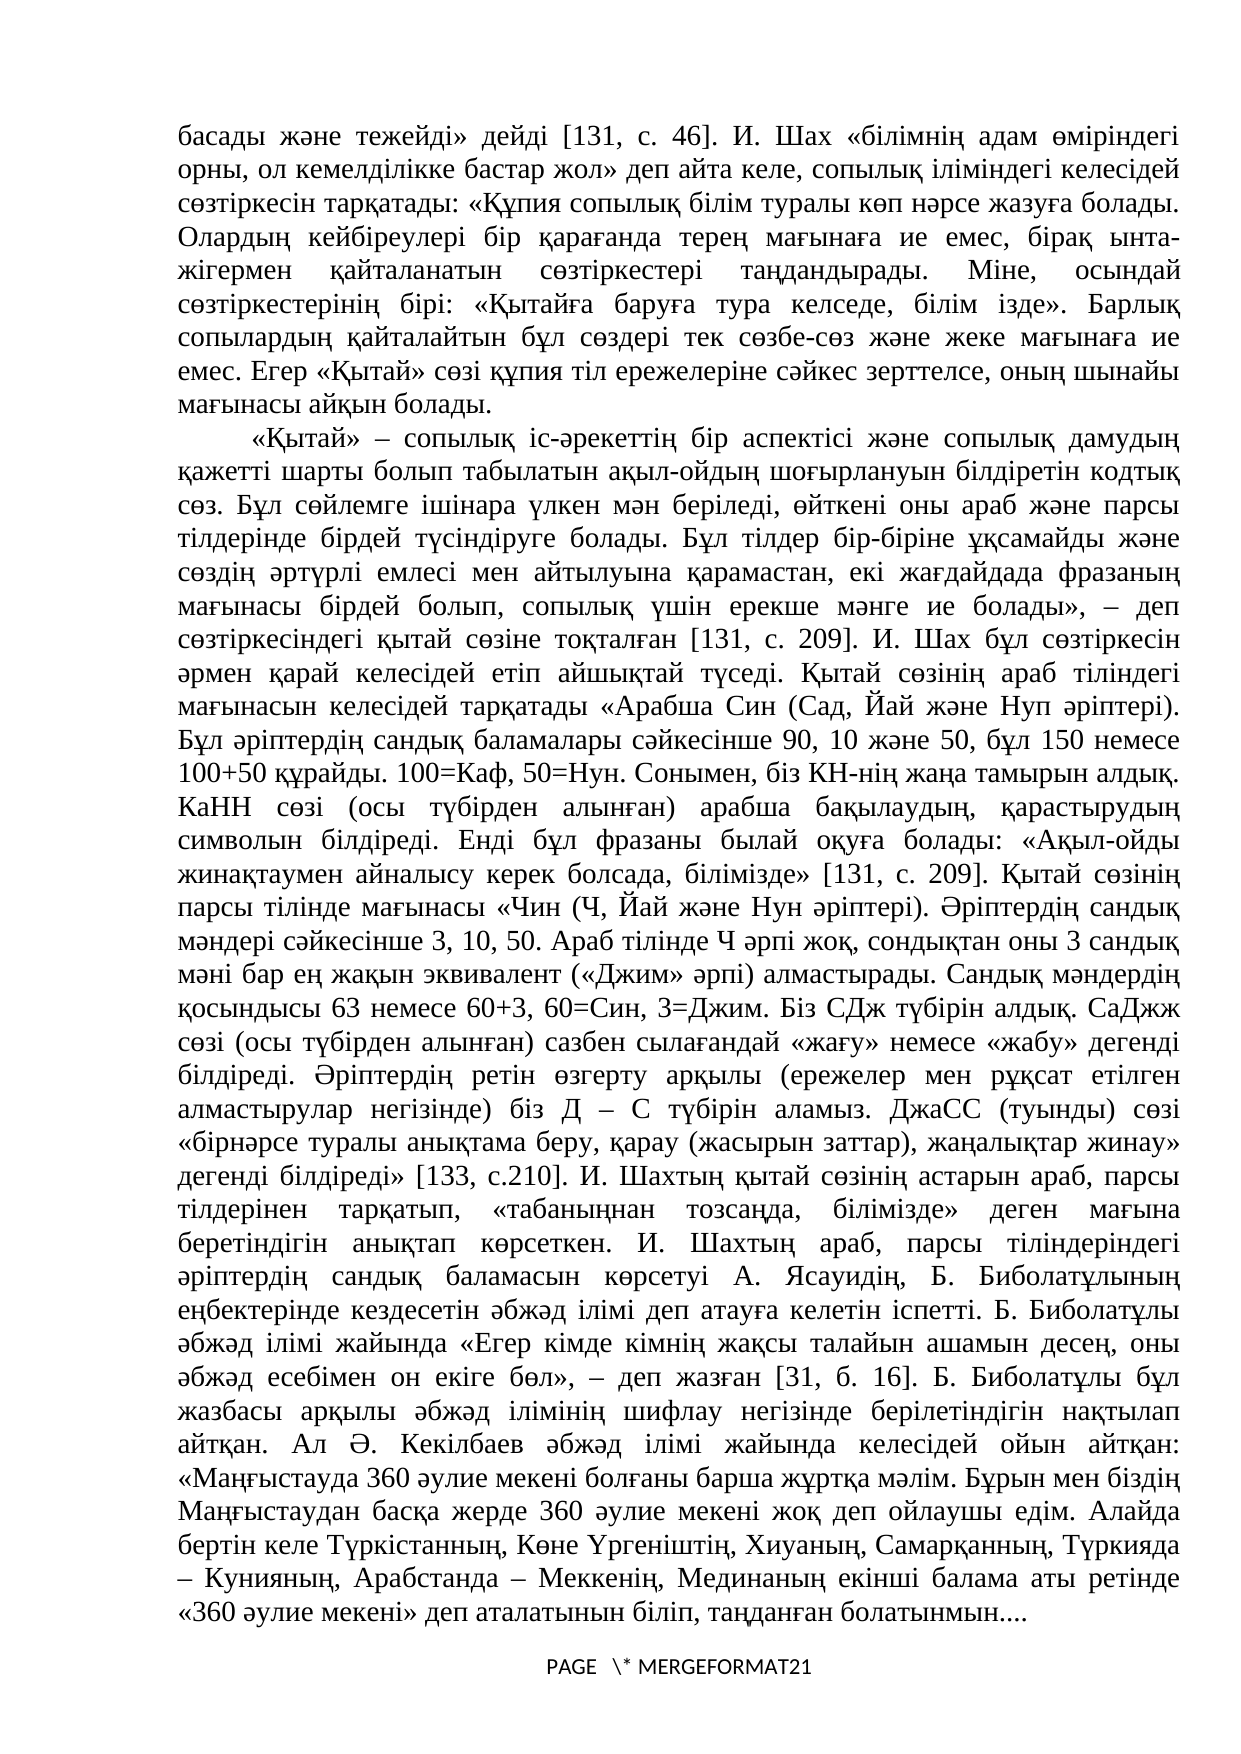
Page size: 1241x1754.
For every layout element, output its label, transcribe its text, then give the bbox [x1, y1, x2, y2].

text «Қытай» – сопылық іс-әрекеттің бір аспектісі және сопылық дамудың қажетті шарты болып табылатын ақыл-ойдың шоғырлануын білдіретін кодтық сөз. Бұл сөйлемге ішінара үлкен мән беріледі, өйткені оны араб және парсы тілдерінде бірдей түсіндіруге болады. Бұл тілдер бір-біріне ұқсамайды және сөздің әртүрлі емлесі мен айтылуына қарамастан, екі жағдайдада фразаның мағынасы бірдей болып, сопылық үшін ерекше мәнге ие болады», – деп сөзтіркесіндегі қытай сөзіне тоқталған [131, с. 209]. И. Шах бұл сөзтіркесін әрмен қарай келесідей етіп айшықтай түседі. Қытай сөзінің араб тіліндегі мағынасын келесідей тарқатады «Арабша Син (Сад, Йай және Нуп әріптері). Бұл әріптердің сандық баламалары сәйкесінше 90, 10 және 50, бұл 150 немесе 100+50 құрайды. 100=Каф, 50=Нун. Сонымен, біз КН-нің жаңа тамырын алдық. КаНН сөзі (осы түбірден алынған) арабша бақылаудың, қарастырудың символын білдіреді. Енді бұл фразаны былай оқуға болады: «Ақыл-ойды жинақтаумен айналысу керек болсада, білімізде» [131, с. 209]. Қытай сөзінің парсы тілінде мағынасы «Чин (Ч, Йай және Нун әріптері). Әріптердің сандық мәндері сәйкесінше 3, 10, 50. Араб тілінде Ч әрпі жоқ, сондықтан оны 3 сандық мәні бар ең жақын эквивалент («Джим» әрпі) алмастырады. Сандық мәндердің қосындысы 63 немесе 60+3, 60=Cин, 3=Джим. Біз СДж түбірін алдық. СаДжж сөзі (осы түбірден алынған) сазбен сылағандай «жағу» немесе «жабу» дегенді білдіреді. Әріптердің ретін өзгерту арқылы (ережелер мен рұқсат етілген алмастырулар негізінде) біз Д – C түбірін аламыз. ДжаСС (туынды) сөзі «бірнәрсе туралы анықтама беру, қарау (жасырын заттар), жаңалықтар жинау» дегенді білдіреді» [133, с.210]. И. Шахтың қытай сөзінің астарын араб, парсы тілдерінен тарқатып, «табаныңнан тозсаңда, білімізде» деген мағына беретіндігін анықтап көрсеткен. И. Шахтың араб, парсы тіліндеріндегі әріптердің сандық баламасын көрсетуі А. Ясауидің, Б. Биболатұлының еңбектерінде кездесетін әбжәд ілімі деп атауға келетін іспетті. Б. Биболатұлы әбжәд ілімі жайында «Егер кімде кімнің жақсы талайын ашамын десең, оны әбжәд есебімен он екіге бөл», – деп жазған [31, б. 16]. Б. Биболатұлы бұл жазбасы арқылы әбжәд ілімінің шифлау негізінде берілетіндігін нақтылап айтқан. Ал Ә. Кекілбаев әбжәд ілімі жайында келесідей ойын айтқан: «Маңғыстауда 360 әулие мекені болғаны барша жұртқа мәлім. Бұрын мен біздің Маңғыстаудан басқа жерде 360 әулие мекені жоқ деп ойлаушы едім. Алайда бертін келе Түркістанның, Көне Үргеніштің, Хиуаның, Самарқанның, Түркияда – Кунияның, Арабстанда – Меккенің, Мединаның екінші балама аты ретінде «360 әулие мекені» деп аталатынын біліп, таңданған болатынмын.... [177, 420, 1181, 1627]
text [177, 118, 1181, 420]
